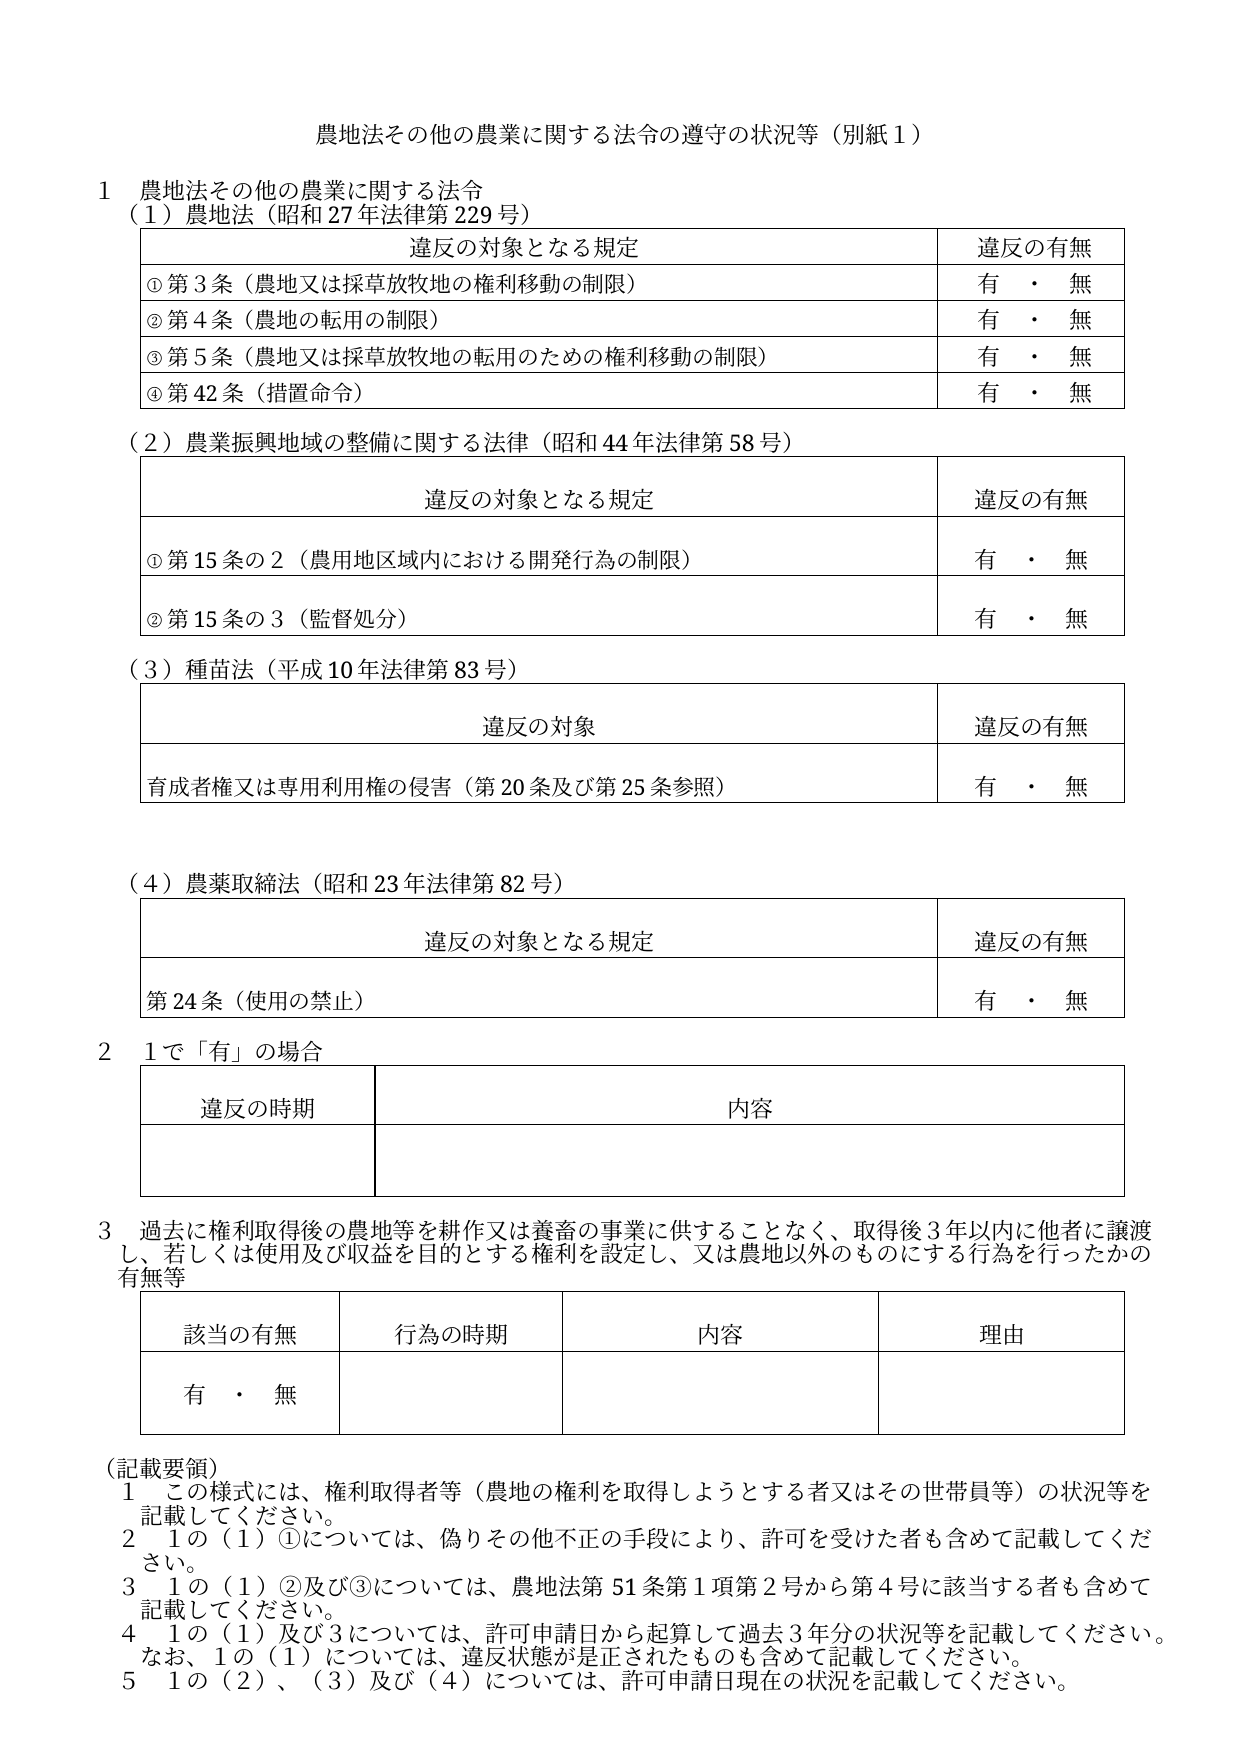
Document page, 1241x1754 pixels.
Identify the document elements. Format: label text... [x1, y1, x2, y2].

text （２）農業振興地域の整備に関する法律（昭和44年法律第58号） [94, 433, 1155, 456]
text １ この様式には、権利取得者等（農地の権利を取得しようとする者又はその世帯員等）の状況等を記載してください。 [117, 1482, 1155, 1529]
text （記載要領） [94, 1458, 1155, 1482]
text ２ １の（１）①については、偽りその他不正の手段により、許可を受けた者も含めて記載してください。 [117, 1529, 1155, 1576]
table_cell 有 ・ 無 [938, 517, 1124, 575]
table_cell [340, 1352, 562, 1434]
table_cell ①第15条の２（農用地区域内における開発行為の制限） [141, 517, 937, 575]
table_header 違反の対象となる規定 [141, 457, 937, 516]
table_header 違反の有無 [938, 457, 1124, 516]
table_cell ④第42条（措置命令） [141, 373, 937, 408]
table_cell [141, 1125, 374, 1196]
table_cell 有 ・ 無 [938, 265, 1124, 300]
table_cell 有 ・ 無 [141, 1352, 339, 1434]
text （１）農地法（昭和27年法律第229号） [94, 204, 1155, 228]
table_header 違反の時期 [141, 1066, 374, 1124]
table_cell 第24条（使用の禁止） [141, 958, 937, 1017]
table_header 違反の有無 [938, 229, 1124, 264]
text ３ １の（１）②及び③については、農地法第51条第１項第２号から第４号に該当する者も含めて記載してください。 [117, 1576, 1155, 1623]
table_cell ③第５条（農地又は採草放牧地の転用のための権利移動の制限） [141, 337, 937, 372]
table_cell 有 ・ 無 [938, 576, 1124, 635]
table_header 理由 [879, 1292, 1124, 1351]
text ３ 過去に権利取得後の農地等を耕作又は養畜の事業に供することなく、取得後３年以内に他者に譲渡し、若しくは使用及び収益を目的とする権利を設定し、又は農地以外のものにする行為を行ったかの有無等 [94, 1221, 1155, 1291]
table_header 内容 [563, 1292, 878, 1351]
table_cell 有 ・ 無 [938, 958, 1124, 1017]
text （３）種苗法（平成10年法律第83号） [94, 659, 1155, 683]
table_cell ②第４条（農地の転用の制限） [141, 301, 937, 336]
table_cell [563, 1352, 878, 1434]
table_header 内容 [376, 1066, 1124, 1124]
text １ 農地法その他の農業に関する法令 [94, 181, 1155, 204]
table_header 行為の時期 [340, 1292, 562, 1351]
table_cell ②第15条の３（監督処分） [141, 576, 937, 635]
table_header 違反の対象となる規定 [141, 899, 937, 957]
text ２ １で「有」の場合 [94, 1041, 1155, 1065]
table_header 違反の対象となる規定 [141, 229, 937, 264]
text 農地法その他の農業に関する法令の遵守の状況等（別紙１） [94, 117, 1155, 149]
text （４）農薬取締法（昭和23年法律第82号） [94, 874, 1155, 897]
table_cell ①第３条（農地又は採草放牧地の権利移動の制限） [141, 265, 937, 300]
table_header 違反の有無 [938, 899, 1124, 957]
table_cell 育成者権又は専用利用権の侵害（第20条及び第25条参照） [141, 744, 937, 802]
table_cell 有 ・ 無 [938, 337, 1124, 372]
table_cell [879, 1352, 1124, 1434]
table_cell 有 ・ 無 [938, 744, 1124, 802]
table_header 該当の有無 [141, 1292, 339, 1351]
table_header 違反の対象 [141, 684, 937, 743]
table_cell 有 ・ 無 [938, 373, 1124, 408]
text ５ １の（２）、（３）及び（４）については、許可申請日現在の状況を記載してください。 [117, 1670, 1155, 1694]
table_cell 有 ・ 無 [938, 301, 1124, 336]
table_header 違反の有無 [938, 684, 1124, 743]
text ４ １の（１）及び３については、許可申請日から起算して過去３年分の状況等を記載してください。なお、１の（１）については、違反状態が是正されたものも含めて記載してください。 [117, 1623, 1155, 1670]
table_cell [376, 1125, 1124, 1196]
